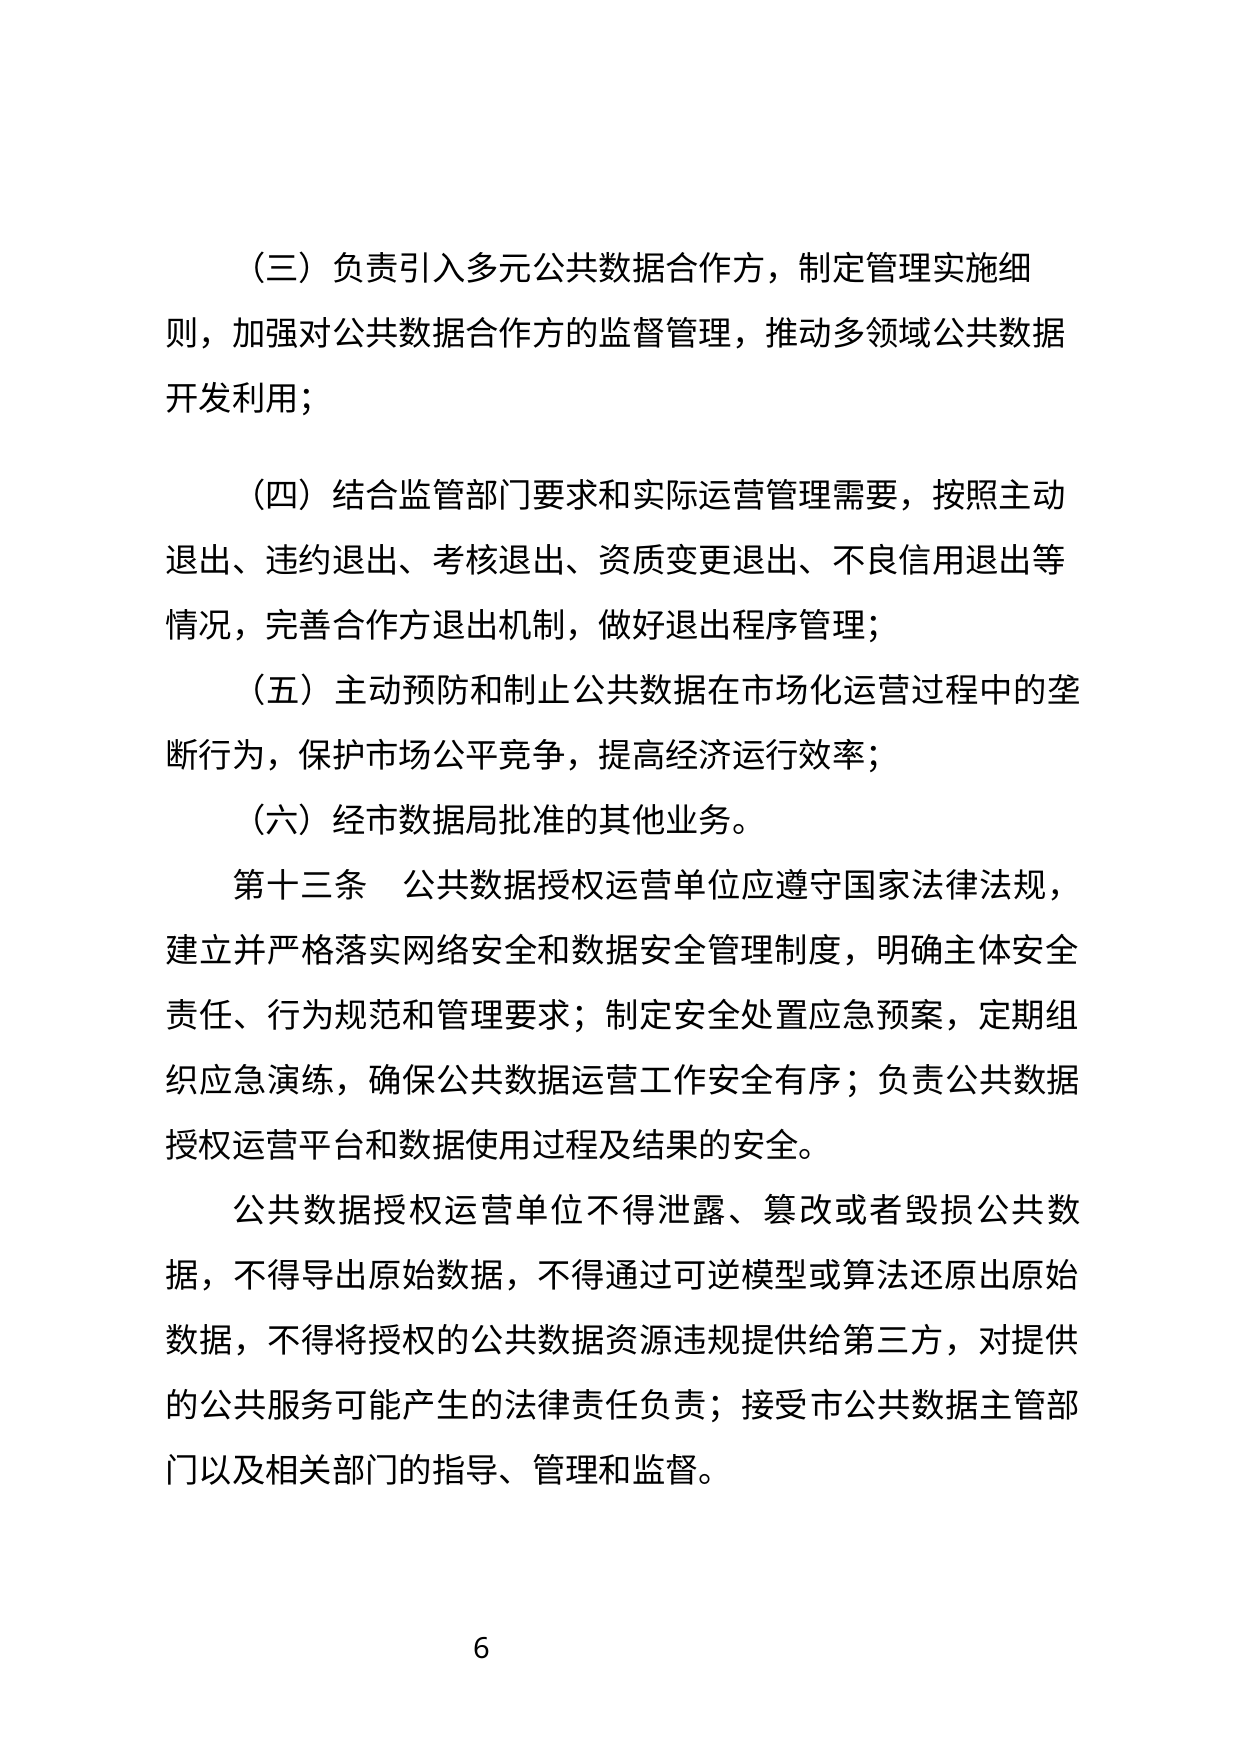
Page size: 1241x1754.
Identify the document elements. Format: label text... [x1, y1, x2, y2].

text 公共数据授权运营单位不得泄露、篡改或者毁损公共数据，不得导出原始数据，不得通过可逆模型或算法还原出原始数据，不得将授权的公共数据资源违规提供给第三方，对提供的公共服务可能产生的法律责任负责；接受市公共数据主管部门以及相关部门的指导、管理和监督。 [165, 1175, 1081, 1500]
text （四）结合监管部门要求和实际运营管理需要，按照主动退出、违约退出、考核退出、资质变更退出、不良信用退出等情况，完善合作方退出机制，做好退出程序管理； [165, 460, 1081, 655]
text （三）负责引入多元公共数据合作方，制定管理实施细则，加强对公共数据合作方的监督管理，推动多领域公共数据开发利用； [165, 233, 1081, 428]
text （五）主动预防和制止公共数据在市场化运营过程中的垄断行为，保护市场公平竞争，提高经济运行效率； [165, 655, 1081, 785]
text （六）经市数据局批准的其他业务。 [165, 785, 1081, 850]
text 第十三条 公共数据授权运营单位应遵守国家法律法规，建立并严格落实网络安全和数据安全管理制度，明确主体安全责任、行为规范和管理要求；制定安全处置应急预案，定期组织应急演练，确保公共数据运营工作安全有序；负责公共数据授权运营平台和数据使用过程及结果的安全。 [165, 850, 1081, 1175]
